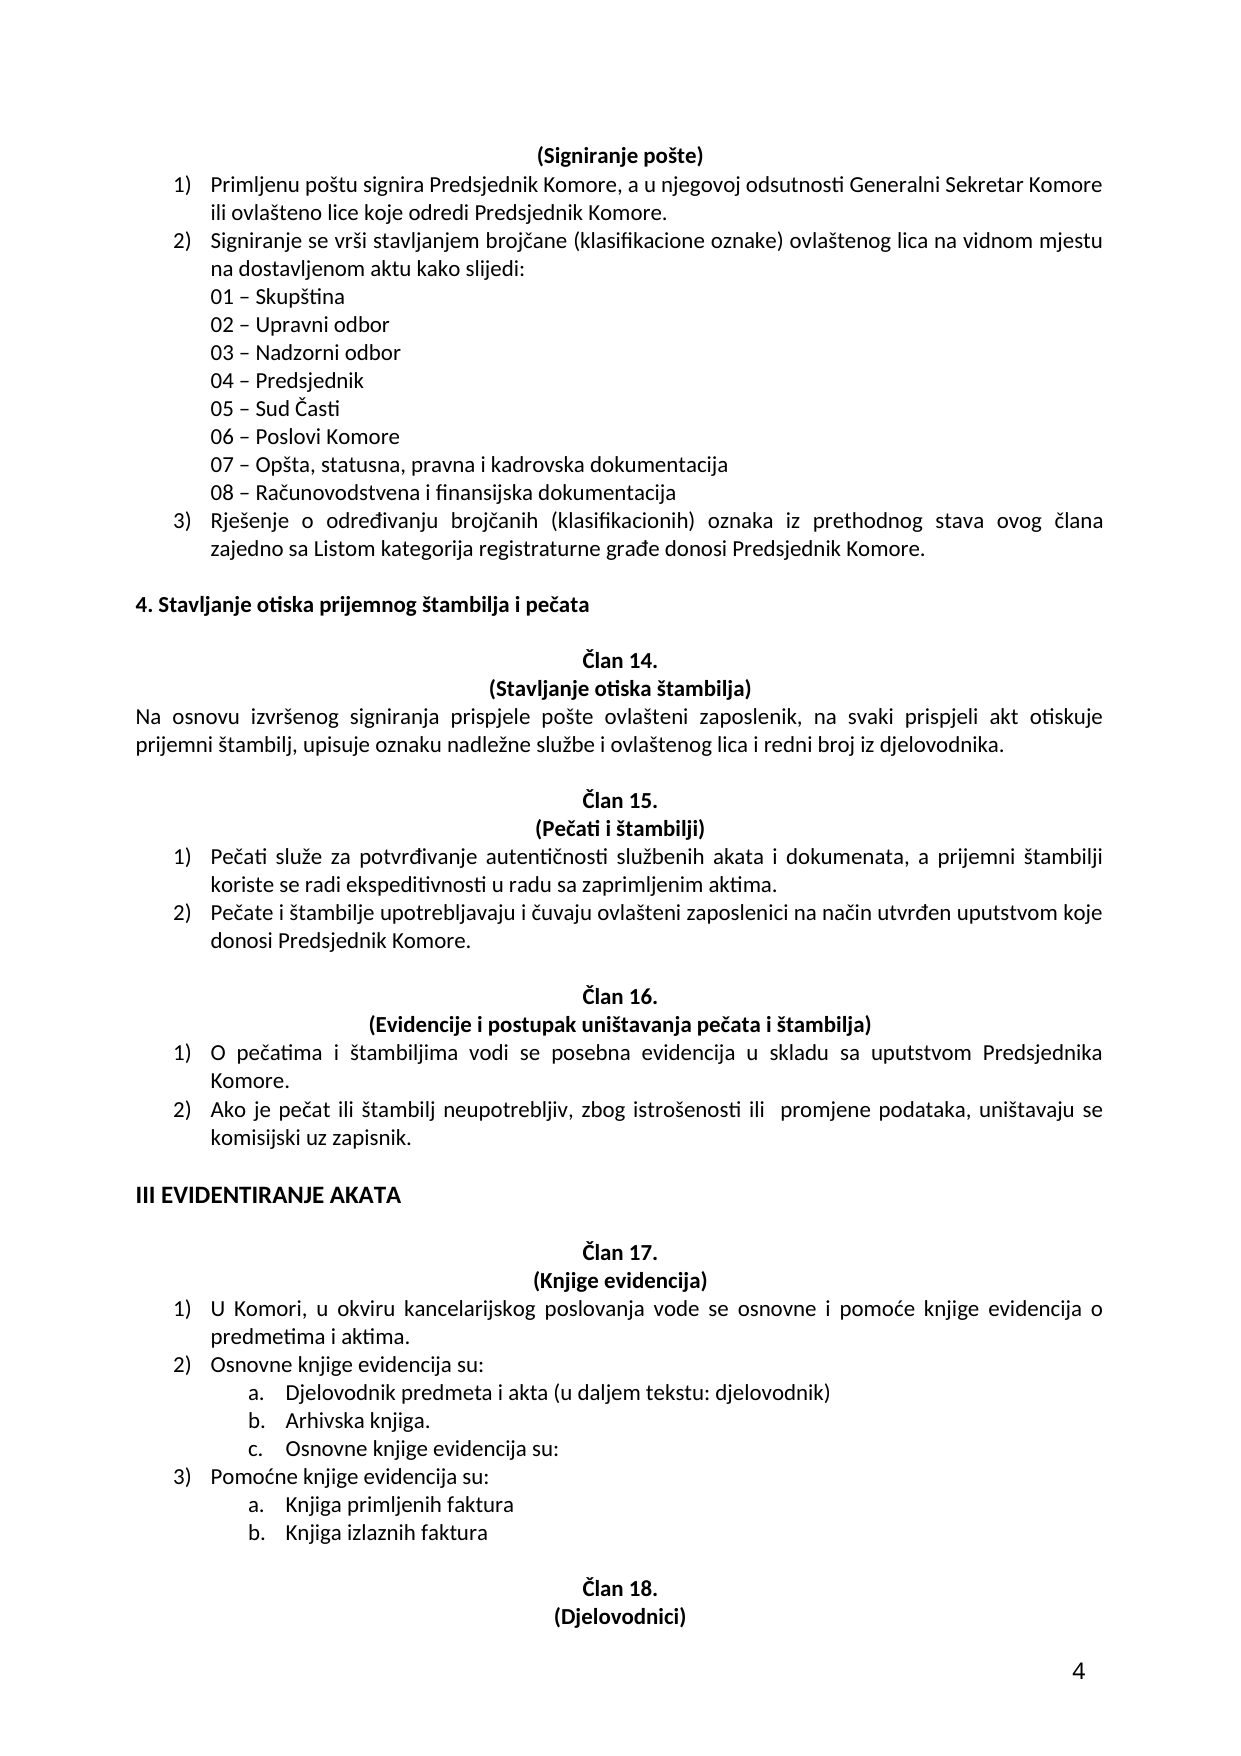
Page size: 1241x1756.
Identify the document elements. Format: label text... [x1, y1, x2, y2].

text Član 14. [135, 646, 1105, 674]
list Primljenu poštu signira Predsjednik Komore, a u njegovoj odsutnosti Generalni Sekretar Komore ili ovlašteno lice koje odredi Predsjednik Komore. [173, 170, 1105, 226]
list U Komori, u okviru kancelarijskog poslovanja vode se osnovne i pomoće knjige evidencija o predmetima i aktima. [173, 1294, 1105, 1350]
text (Signiranje pošte) [135, 142, 1105, 170]
text 4. Stavljanje otiska prijemnog štambilja i pečata [135, 590, 1105, 618]
text 05 – Sud Časti [210, 394, 1105, 422]
list Pomoćne knjige evidencija su: [173, 1462, 1105, 1490]
list Signiranje se vrši stavljanjem brojčane (klasifikacione oznake) ovlaštenog lica na vidnom mjestu na dostavljenom aktu kako slijedi: [173, 226, 1105, 282]
list Rješenje o određivanju brojčanih (klasifikacionih) oznaka iz prethodnog stava ovog člana zajedno sa Listom kategorija registraturne građe donosi Predsjednik Komore. [173, 506, 1105, 562]
text Član 18. [135, 1574, 1105, 1602]
list Pečati služe za potvrđivanje autentičnosti službenih akata i dokumenata, a prijemni štambilji koriste se radi ekspeditivnosti u radu sa zaprimljenim aktima. [173, 842, 1105, 898]
text 07 – Opšta, statusna, pravna i kadrovska dokumentacija [210, 450, 1105, 478]
text (Stavljanje otiska štambilja) [135, 674, 1105, 702]
text (Pečati i štambilji) [135, 814, 1105, 842]
text 04 – Predsjednik [210, 366, 1105, 394]
text 02 – Upravni odbor [210, 310, 1105, 338]
list Arhivska knjiga. [248, 1406, 1105, 1434]
text Na osnovu izvršenog signiranja prispjele pošte ovlašteni zaposlenik, na svaki prispjeli akt otiskuje prijemni štambilj, upisuje oznaku nadležne službe i ovlaštenog lica i redni broj iz djelovodnika. [135, 702, 1105, 758]
list Osnovne knjige evidencija su: [248, 1434, 1105, 1462]
text (Djelovodnici) [135, 1602, 1105, 1630]
list O pečatima i štambiljima vodi se posebna evidencija u skladu sa uputstvom Predsjednika Komore. [173, 1038, 1105, 1094]
text 01 – Skupština [210, 282, 1105, 310]
text (Knjige evidencija) [135, 1266, 1105, 1294]
list Knjiga izlaznih faktura [248, 1518, 1105, 1546]
text 08 – Računovodstvena i finansijska dokumentacija [210, 478, 1105, 506]
text III EVIDENTIRANJE AKATA [135, 1179, 1105, 1210]
text Član 15. [135, 786, 1105, 814]
list Osnovne knjige evidencija su: [173, 1350, 1105, 1378]
text 03 – Nadzorni odbor [210, 338, 1105, 366]
list Ako je pečat ili štambilj neupotrebljiv, zbog istrošenosti ili promjene podataka, uništavaju se komisijski uz zapisnik. [173, 1095, 1105, 1151]
text Član 16. [135, 982, 1105, 1010]
text Član 17. [135, 1238, 1105, 1266]
list Djelovodnik predmeta i akta (u daljem tekstu: djelovodnik) [248, 1378, 1105, 1406]
text 06 – Poslovi Komore [210, 422, 1105, 450]
list Pečate i štambilje upotrebljavaju i čuvaju ovlašteni zaposlenici na način utvrđen uputstvom koje donosi Predsjednik Komore. [173, 898, 1105, 954]
list Knjiga primljenih faktura [248, 1490, 1105, 1518]
text (Evidencije i postupak uništavanja pečata i štambilja) [135, 1010, 1105, 1038]
